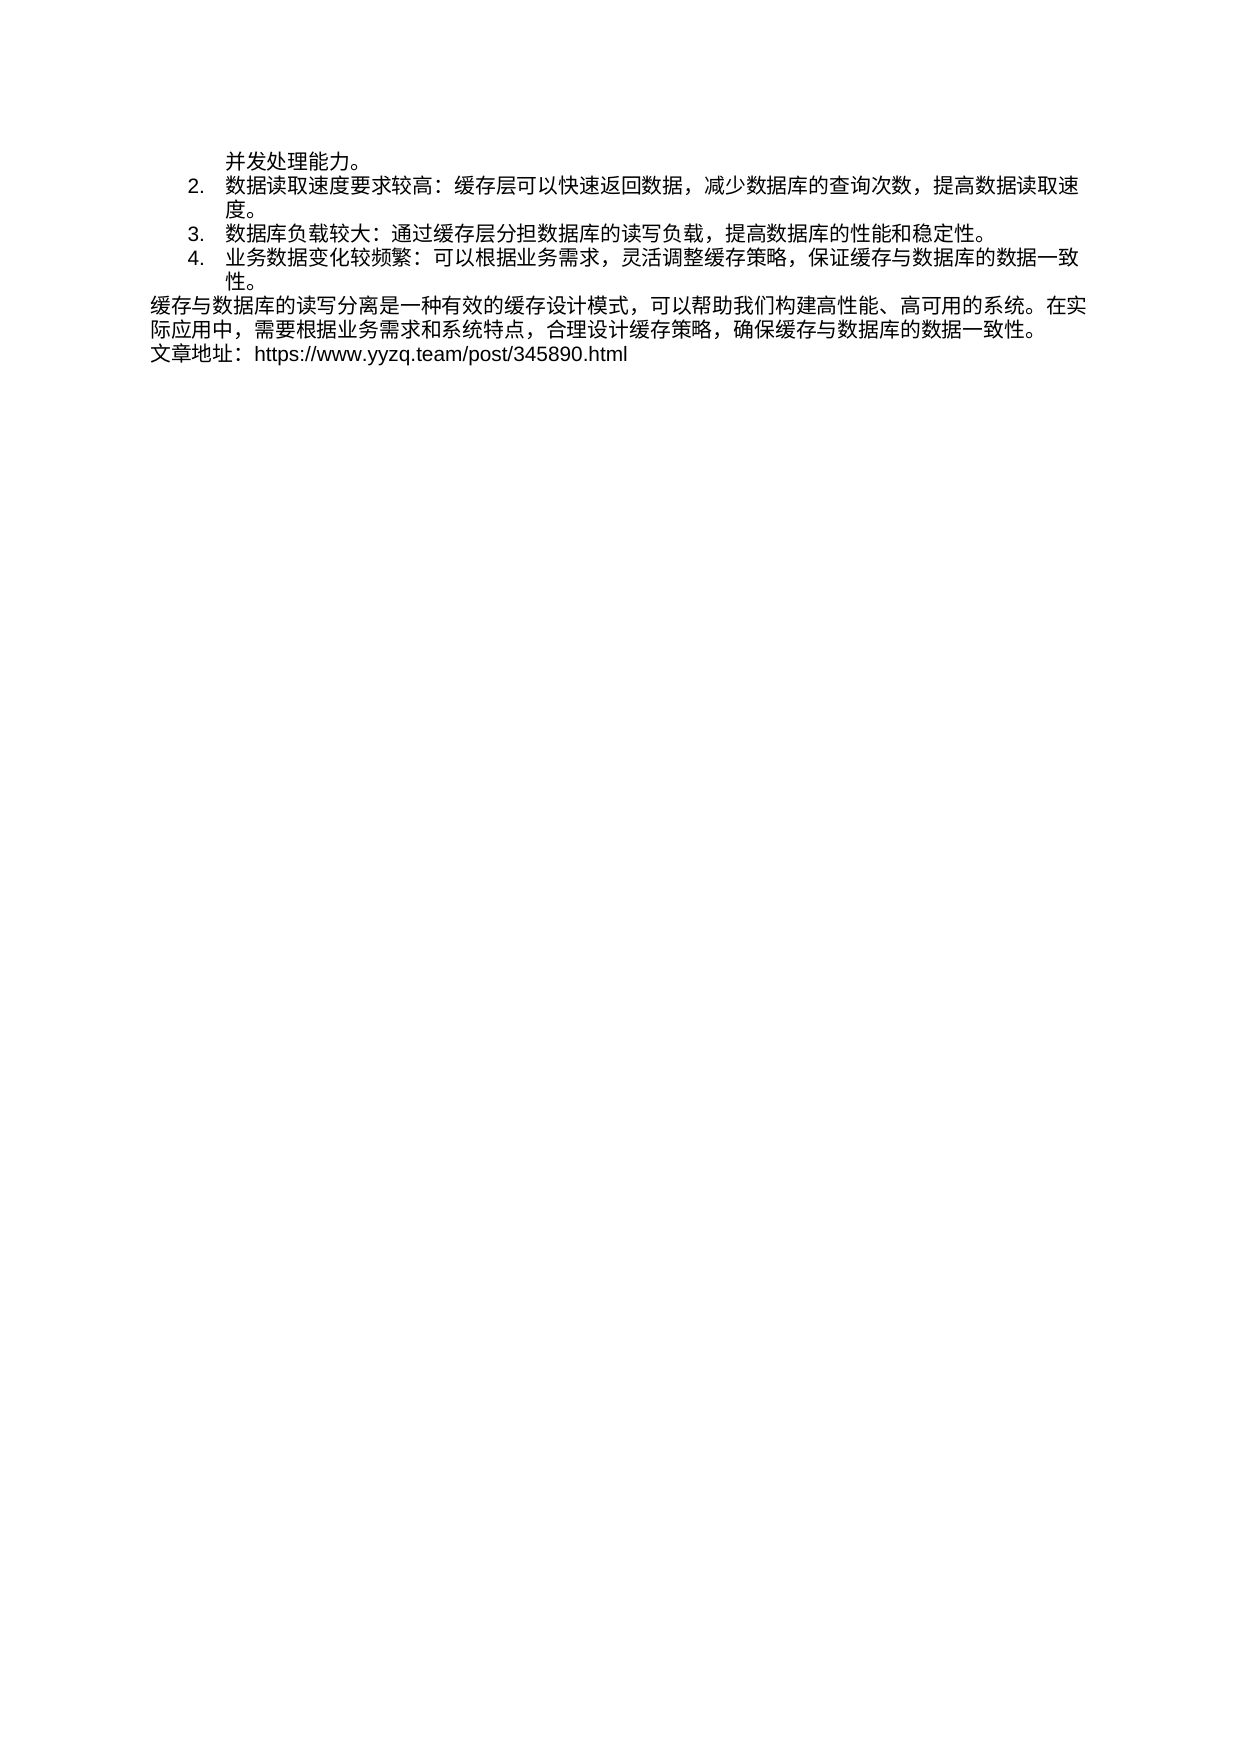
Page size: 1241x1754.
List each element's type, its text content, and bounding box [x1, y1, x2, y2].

text 缓存与数据库的读写分离是一种有效的缓存设计模式，可以帮助我们构建高性能、高可用的系统。在实际应用中，需要根据业务需求和系统特点，合理设计缓存策略，确保缓存与数据库的数据一致性。 [150, 294, 1090, 342]
list 数据库负载较大：通过缓存层分担数据库的读写负载，提高数据库的性能和稳定性。 [187, 222, 1090, 246]
list 业务数据变化较频繁：可以根据业务需求，灵活调整缓存策略，保证缓存与数据库的数据一致性。 [187, 246, 1090, 294]
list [187, 150, 1090, 174]
text 文章地址：https://www.yyzq.team/post/345890.html [150, 342, 1090, 366]
list 数据读取速度要求较高：缓存层可以快速返回数据，减少数据库的查询次数，提高数据读取速度。 [187, 174, 1090, 222]
